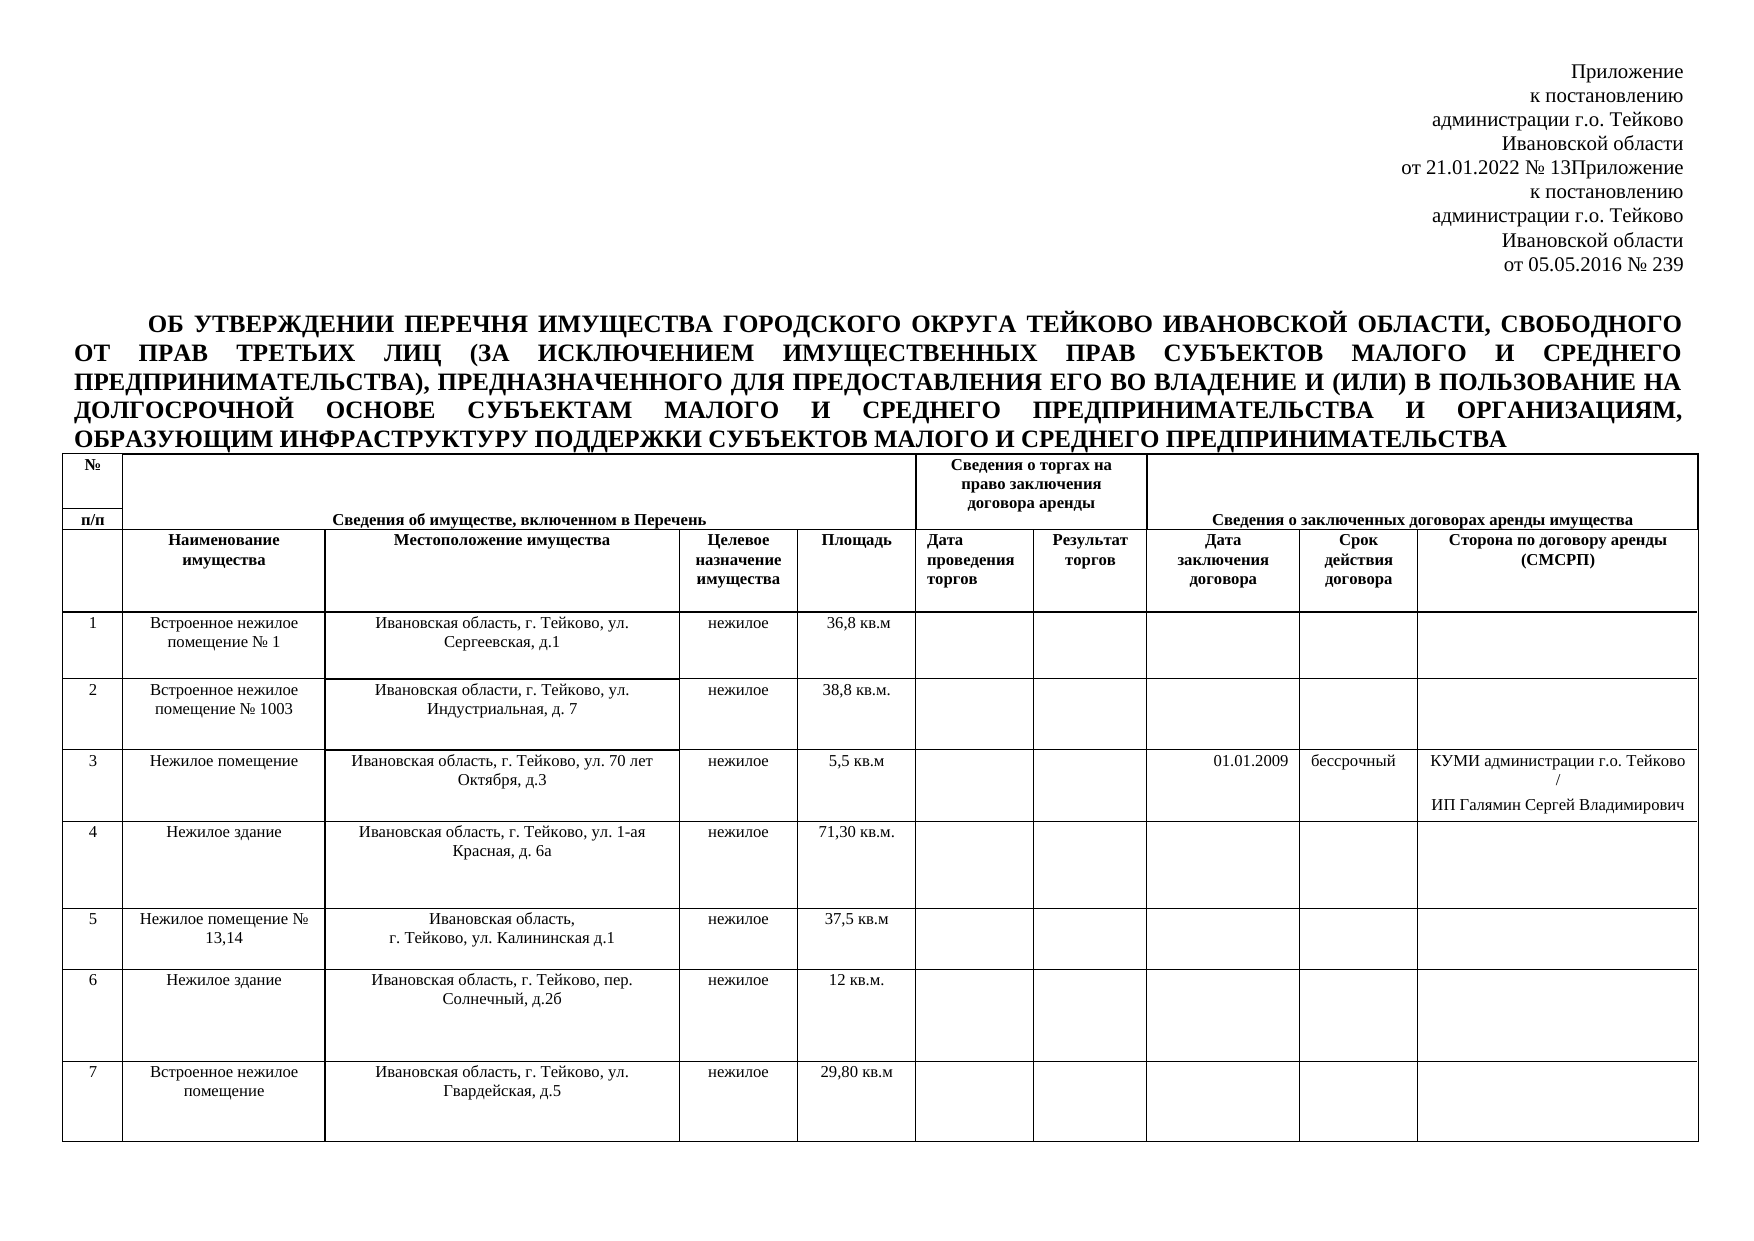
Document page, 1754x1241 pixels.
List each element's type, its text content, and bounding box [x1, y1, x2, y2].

table_cell [916, 679, 1033, 748]
table_cell [916, 822, 1033, 908]
table_cell нежилое [680, 613, 797, 678]
table_cell [1034, 750, 1146, 821]
table_cell [1147, 822, 1299, 908]
table_cell [1034, 970, 1146, 1061]
table_cell [1147, 679, 1299, 748]
table_cell Сведения о заключенных договорах аренды имущества [1148, 508, 1697, 529]
table_cell [1418, 865, 1698, 908]
text администрации г.о. Тейково [74, 203, 1683, 227]
table_cell [1418, 969, 1698, 1061]
table_cell Площадь [798, 530, 915, 611]
table_cell [1418, 1061, 1698, 1141]
table_cell Встроенное нежилое помещение № 1003 [123, 679, 324, 748]
text от 05.05.2016 № 239 [74, 252, 1683, 276]
table_cell 7 [63, 1062, 122, 1141]
text Ивановской области [74, 227, 1683, 252]
text Приложение [74, 59, 1683, 83]
table_header № [63, 454, 122, 508]
table_cell 29,80 кв.м [798, 1062, 915, 1141]
table_cell 36,8 кв.м [798, 613, 915, 678]
table_cell [1418, 908, 1698, 968]
table_cell Встроенное нежилое помещение № 1 [123, 613, 324, 678]
table_cell 37,5 кв.м [798, 909, 915, 968]
table_cell [1300, 613, 1417, 678]
table_cell 5 [63, 909, 122, 968]
table_cell нежилое [680, 679, 797, 748]
table_cell Результат торгов [1034, 530, 1146, 611]
table_cell [326, 651, 679, 678]
text Ивановской области [74, 131, 1683, 155]
table_cell нежилое [680, 1062, 797, 1141]
table_cell Нежилое помещение № 13,14 [123, 909, 324, 968]
table_cell Нежилое помещение [123, 750, 324, 821]
table_cell Ивановская область, г. Тейково, ул. 70 лет Октября, д.3 [326, 751, 679, 793]
table_cell 4 [63, 822, 122, 908]
table_cell 01.01.2009 [1147, 750, 1299, 821]
table_cell [1300, 909, 1417, 968]
table_cell [1300, 822, 1417, 908]
table_cell Ивановская область, г. Тейково, ул. Сергеевская, д.1 [326, 613, 679, 651]
table_cell Дата заключения договора [1147, 530, 1299, 611]
table_cell [326, 794, 679, 821]
table_cell [916, 750, 1033, 821]
text от 21.01.2022 № 13Приложение [74, 155, 1683, 179]
table_cell [1034, 909, 1146, 968]
table_cell Ивановская область, г. Тейково, ул. Калининская д.1 [326, 909, 679, 968]
table_header Сведения о торгах на право заключения договора аренды [917, 455, 1146, 529]
table_cell КУМИ администрации г.о. Тейково / [1418, 749, 1698, 793]
table_cell Местоположение имущества [326, 530, 679, 611]
table_cell Ивановская область, г. Тейково, пер. Солнечный, д.2б [326, 970, 679, 1010]
table_cell нежилое [680, 909, 797, 968]
table_cell [1418, 611, 1698, 651]
table_cell [1418, 678, 1698, 748]
table_cell [1034, 613, 1146, 678]
table_header [123, 455, 915, 508]
table_cell [916, 970, 1033, 1061]
table_cell нежилое [680, 822, 797, 908]
table_cell Дата проведения торгов [916, 530, 1033, 611]
table_cell [1147, 970, 1299, 1061]
table_cell 2 [63, 679, 122, 748]
table_cell Сторона по договору аренды (СМСРП) [1418, 530, 1698, 611]
table_header [1148, 455, 1697, 508]
table_cell Встроенное нежилое помещение [123, 1062, 324, 1141]
table_cell нежилое [680, 750, 797, 821]
table_cell бессрочный [1300, 750, 1417, 821]
table_cell [916, 1062, 1033, 1141]
table_cell 38,8 кв.м. [798, 679, 915, 748]
table_cell Нежилое здание [123, 970, 324, 1061]
text к постановлению [74, 83, 1683, 107]
table_cell 3 [63, 750, 122, 821]
table_cell Ивановская область, г. Тейково, ул. Гвардейская, д.5 [326, 1062, 679, 1141]
table_cell 6 [63, 970, 122, 1061]
table_cell [1147, 613, 1299, 678]
text к постановлению [74, 179, 1683, 203]
table_cell Наименование имущества [123, 530, 324, 611]
table_cell [1300, 970, 1417, 1061]
table_cell [1034, 679, 1146, 748]
table_cell [1034, 1062, 1146, 1141]
table_cell [1147, 909, 1299, 968]
text администрации г.о. Тейково [74, 107, 1683, 131]
table_cell [1418, 821, 1698, 864]
table_cell Сведения об имуществе, включенном в Перечень [123, 508, 915, 529]
table_cell 5,5 кв.м [798, 750, 915, 821]
table_cell ИП Галямин Сергей Владимирович [1418, 794, 1698, 821]
table_cell Целевое назначение имущества [680, 530, 797, 611]
table_cell [1147, 1062, 1299, 1141]
table_cell 71,30 кв.м. [798, 822, 915, 908]
table_cell [916, 909, 1033, 968]
table_cell п/п [63, 509, 122, 529]
table_cell 1 [63, 613, 122, 678]
text ОБ УТВЕРЖДЕНИИ ПЕРЕЧНЯ ИМУЩЕСТВА ГОРОДСКОГО ОКРУГА ТЕЙКОВО ИВАНОВСКОЙ ОБЛАСТИ, СВОБОДНОГО ОТ ПРАВ ТРЕТЬИХ ЛИЦ (ЗА ИСКЛЮЧЕНИЕМ ИМУЩЕСТВЕННЫХ ПРАВ СУБЪЕКТОВ МАЛОГО И СРЕДНЕГО ПРЕДПРИНИМАТЕЛЬСТВА), ПРЕДНАЗНАЧЕННОГО ДЛЯ ПРЕДОСТАВЛЕНИЯ ЕГО ВО ВЛАДЕНИЕ И (ИЛИ) В ПОЛЬЗОВАНИЕ НА ДОЛГОСРОЧНОЙ ОСНОВЕ СУБЪЕКТАМ МАЛОГО И СРЕДНЕГО ПРЕДПРИНИМАТЕЛЬСТВА И ОРГАНИЗАЦИЯМ, ОБРАЗУЮЩИМ ИНФРАСТРУКТУРУ ПОДДЕРЖКИ СУБЪЕКТОВ МАЛОГО И СРЕДНЕГО ПРЕДПРИНИМАТЕЛЬСТВА [74, 309, 1683, 453]
table_cell [916, 613, 1033, 678]
table_cell [1034, 822, 1146, 908]
table_cell [1418, 651, 1698, 678]
table_cell [1300, 679, 1417, 748]
table_cell Ивановская область, г. Тейково, ул. 1-ая Красная, д. 6а [326, 822, 679, 908]
table_cell Нежилое здание [123, 822, 324, 908]
table_cell 12 кв.м. [798, 970, 915, 1061]
table_cell [1300, 1062, 1417, 1141]
table_cell нежилое [680, 970, 797, 1061]
table_cell Срок действия договора [1300, 530, 1417, 611]
table_cell [63, 530, 122, 611]
table_cell Ивановская области, г. Тейково, ул. Индустриальная, д. 7 [326, 680, 679, 748]
table_cell [326, 1010, 679, 1061]
